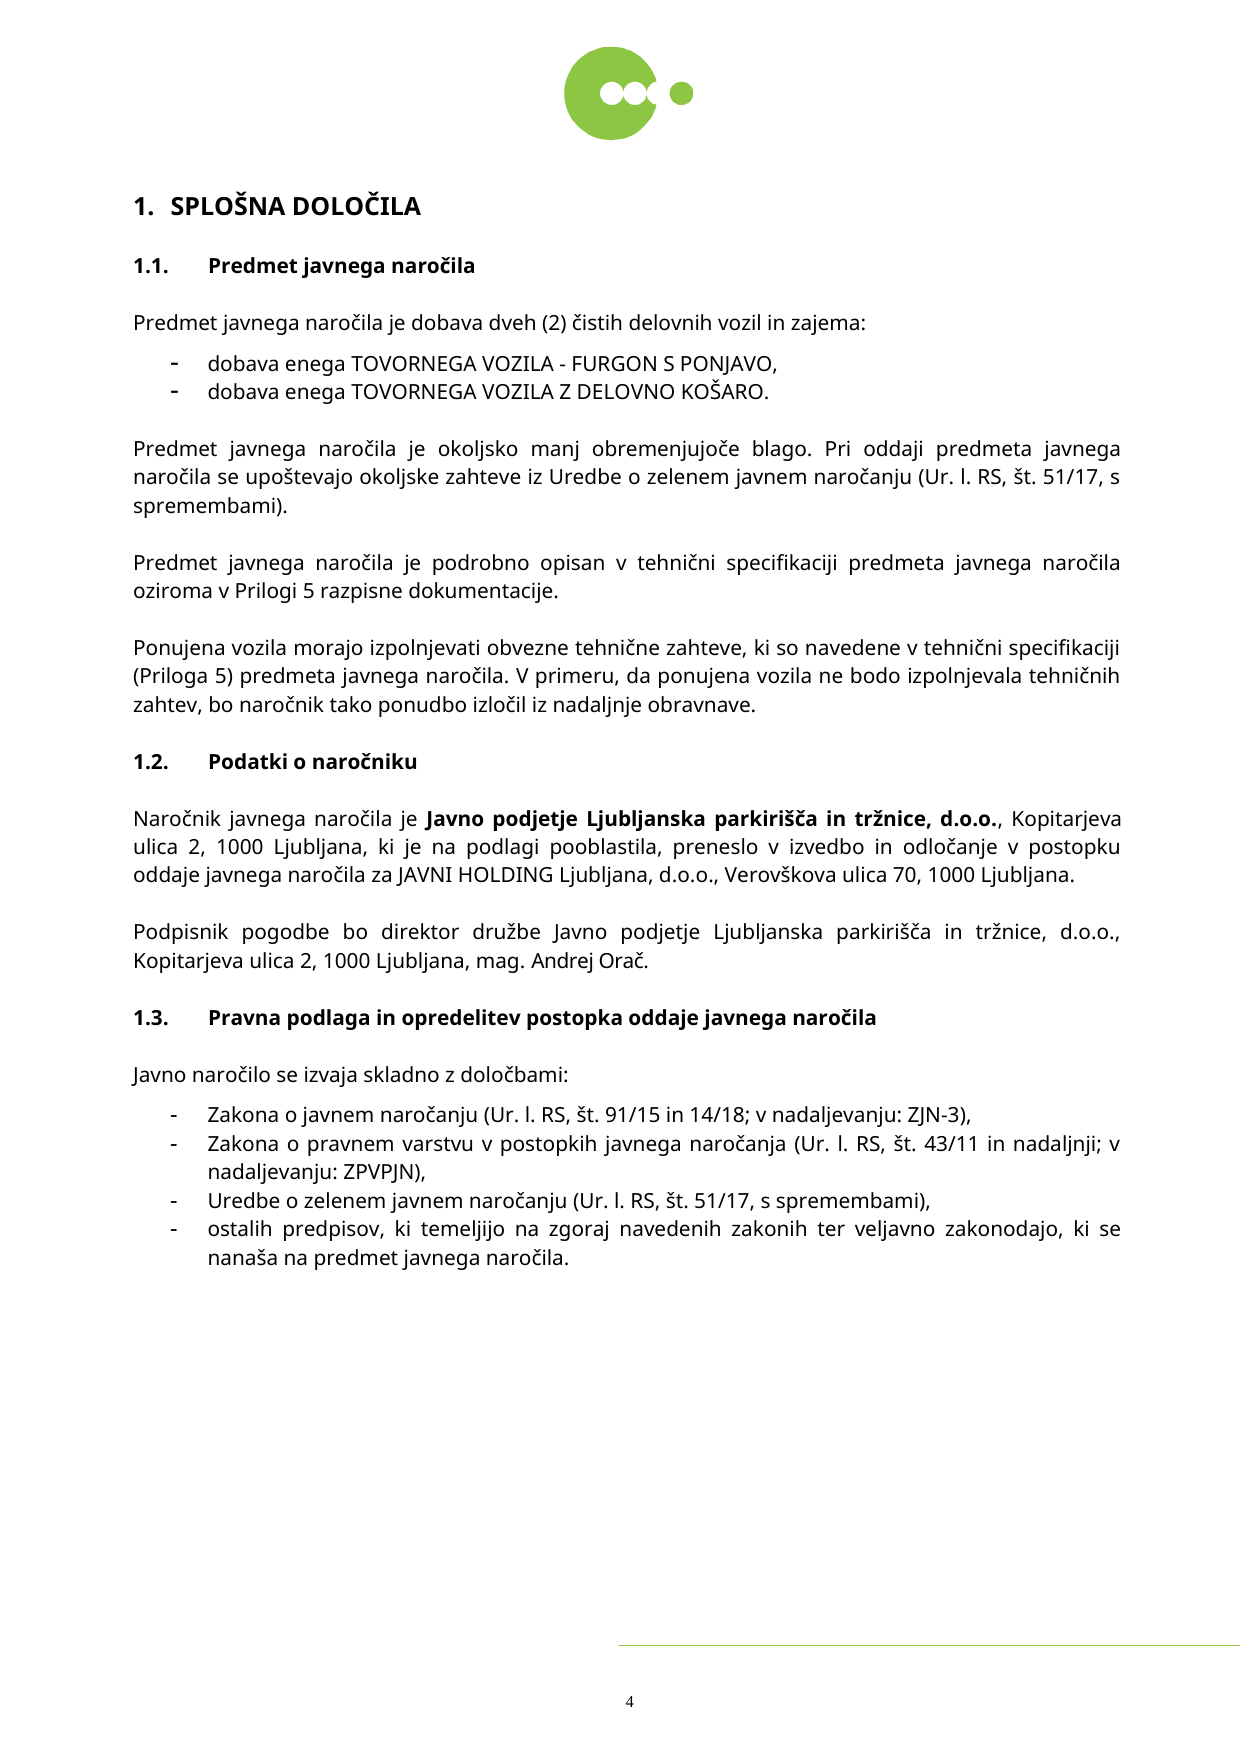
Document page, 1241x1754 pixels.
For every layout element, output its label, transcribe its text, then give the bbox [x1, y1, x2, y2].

text Predmet javnega naročila je dobava dveh (2) čistih delovnih vozil in zajema: [133, 308, 1122, 336]
list dobava enega TOVORNEGA VOZILA - FURGON S PONJAVO, [170, 349, 1122, 377]
list Zakona o pravnem varstvu v postopkih javnega naročanja (Ur. l. RS, št. 43/11 in nadaljnji; v nadaljevanju: ZPVPJN), [170, 1129, 1122, 1186]
list Podatki o naročniku [133, 747, 1122, 775]
text Podpisnik pogodbe bo direktor družbe Javno podjetje Ljubljanska parkirišča in tržnice, d.o.o., Kopitarjeva ulica 2, 1000 Ljubljana, mag. Andrej Orač. [133, 917, 1122, 974]
text Ponujena vozila morajo izpolnjevati obvezne tehnične zahteve, ki so navedene v tehnični specifikaciji (Priloga 5) predmeta javnega naročila. V primeru, da ponujena vozila ne bodo izpolnjevala tehničnih zahtev, bo naročnik tako ponudbo izločil iz nadaljnje obravnave. [133, 633, 1122, 718]
text Javno naročilo se izvaja skladno z določbami: [133, 1060, 1122, 1088]
list Pravna podlaga in opredelitev postopka oddaje javnega naročila [133, 1003, 1122, 1031]
list dobava enega TOVORNEGA VOZILA Z DELOVNO KOŠARO. [170, 377, 1122, 406]
text Predmet javnega naročila je podrobno opisan v tehnični specifikaciji predmeta javnega naročila oziroma v Prilogi 5 razpisne dokumentacije. [133, 548, 1122, 605]
text Naročnik javnega naročila je Javno podjetje Ljubljanska parkirišča in tržnice, d.o.o., Kopitarjeva ulica 2, 1000 Ljubljana, ki je na podlagi pooblastila, preneslo v izvedbo in odločanje v postopku oddaje javnega naročila za JAVNI HOLDING Ljubljana, d.o.o., Verovškova ulica 70, 1000 Ljubljana. [133, 804, 1122, 889]
list SPLOŠNA DOLOČILA [133, 188, 1122, 222]
list Zakona o javnem naročanju (Ur. l. RS, št. 91/15 in 14/18; v nadaljevanju: ZJN-3), [170, 1101, 1122, 1129]
list ostalih predpisov, ki temeljijo na zgoraj navedenih zakonih ter veljavno zakonodajo, ki se nanaša na predmet javnega naročila. [170, 1214, 1122, 1271]
list Predmet javnega naročila [133, 251, 1122, 279]
list Uredbe o zelenem javnem naročanju (Ur. l. RS, št. 51/17, s spremembami), [170, 1186, 1122, 1214]
text Predmet javnega naročila je okoljsko manj obremenjujoče blago. Pri oddaji predmeta javnega naročila se upoštevajo okoljske zahteve iz Uredbe o zelenem javnem naročanju (Ur. l. RS, št. 51/17, s spremembami). [133, 434, 1122, 519]
